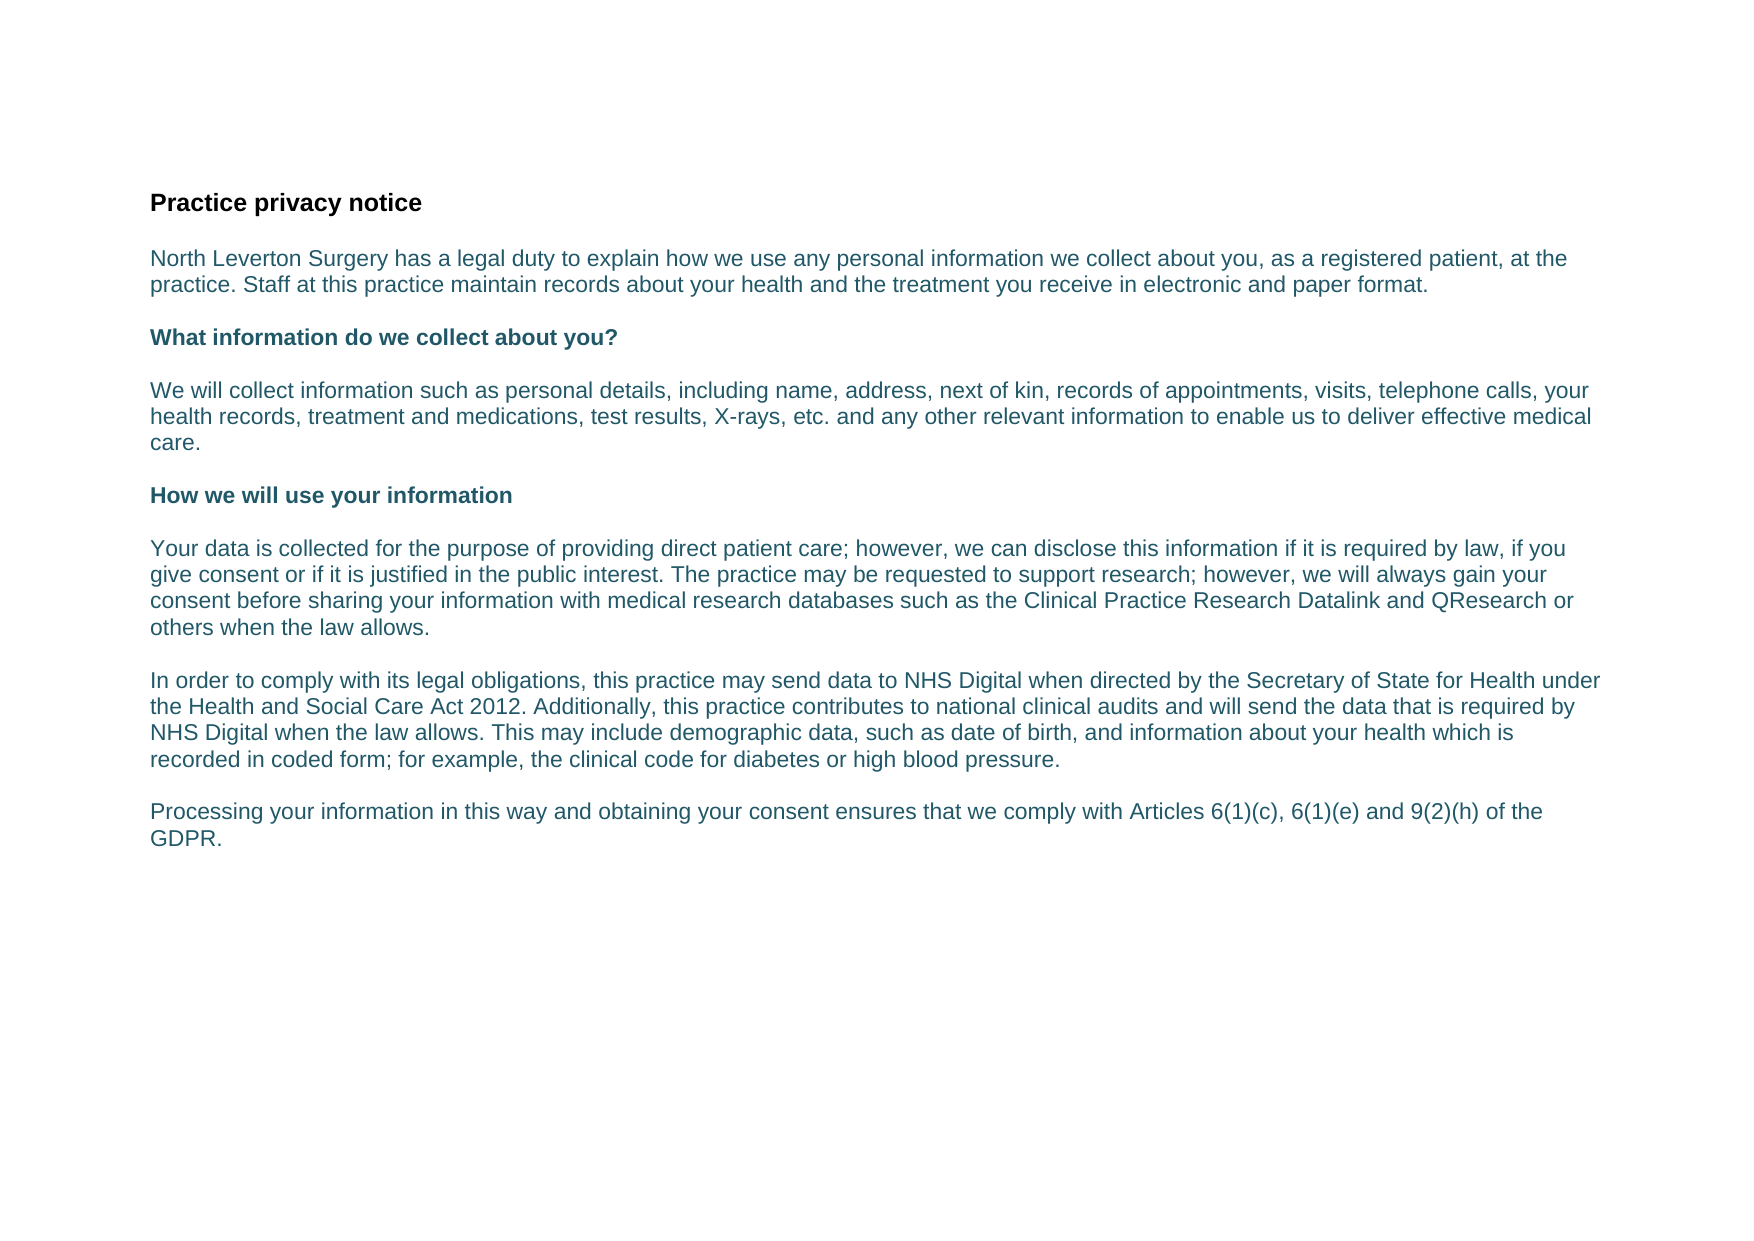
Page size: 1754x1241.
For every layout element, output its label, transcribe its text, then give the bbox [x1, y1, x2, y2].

text What information do we collect about you? [150, 324, 1604, 350]
text Your data is collected for the purpose of providing direct patient care; however, we can disclose this information if it is required by law, if you give consent or if it is justified in the public interest. The practice may be requested to support research; however, we will always gain your consent before sharing your information with medical research databases such as the Clinical Practice Research Datalink and QResearch or others when the law allows. [150, 535, 1604, 640]
text In order to comply with its legal obligations, this practice may send data to NHS Digital when directed by the Secretary of State for Health under the Health and Social Care Act 2012. Additionally, this practice contributes to national clinical audits and will send the data that is required by NHS Digital when the law allows. This may include demographic data, such as date of birth, and information about your health which is recorded in coded form; for example, the clinical code for diabetes or high blood pressure. [150, 667, 1604, 772]
text North Leverton Surgery has a legal duty to explain how we use any personal information we collect about you, as a registered patient, at the practice. Staff at this practice maintain records about your health and the treatment you receive in electronic and paper format. [150, 245, 1604, 298]
subtitle Practice privacy notice [150, 187, 1604, 216]
text Processing your information in this way and obtaining your consent ensures that we comply with Articles 6(1)(c), 6(1)(e) and 9(2)(h) of the GDPR. [150, 798, 1604, 851]
text We will collect information such as personal details, including name, address, next of kin, records of appointments, visits, telephone calls, your health records, treatment and medications, test results, X-rays, etc. and any other relevant information to enable us to deliver effective medical care. [150, 377, 1604, 456]
text How we will use your information [150, 482, 1604, 508]
